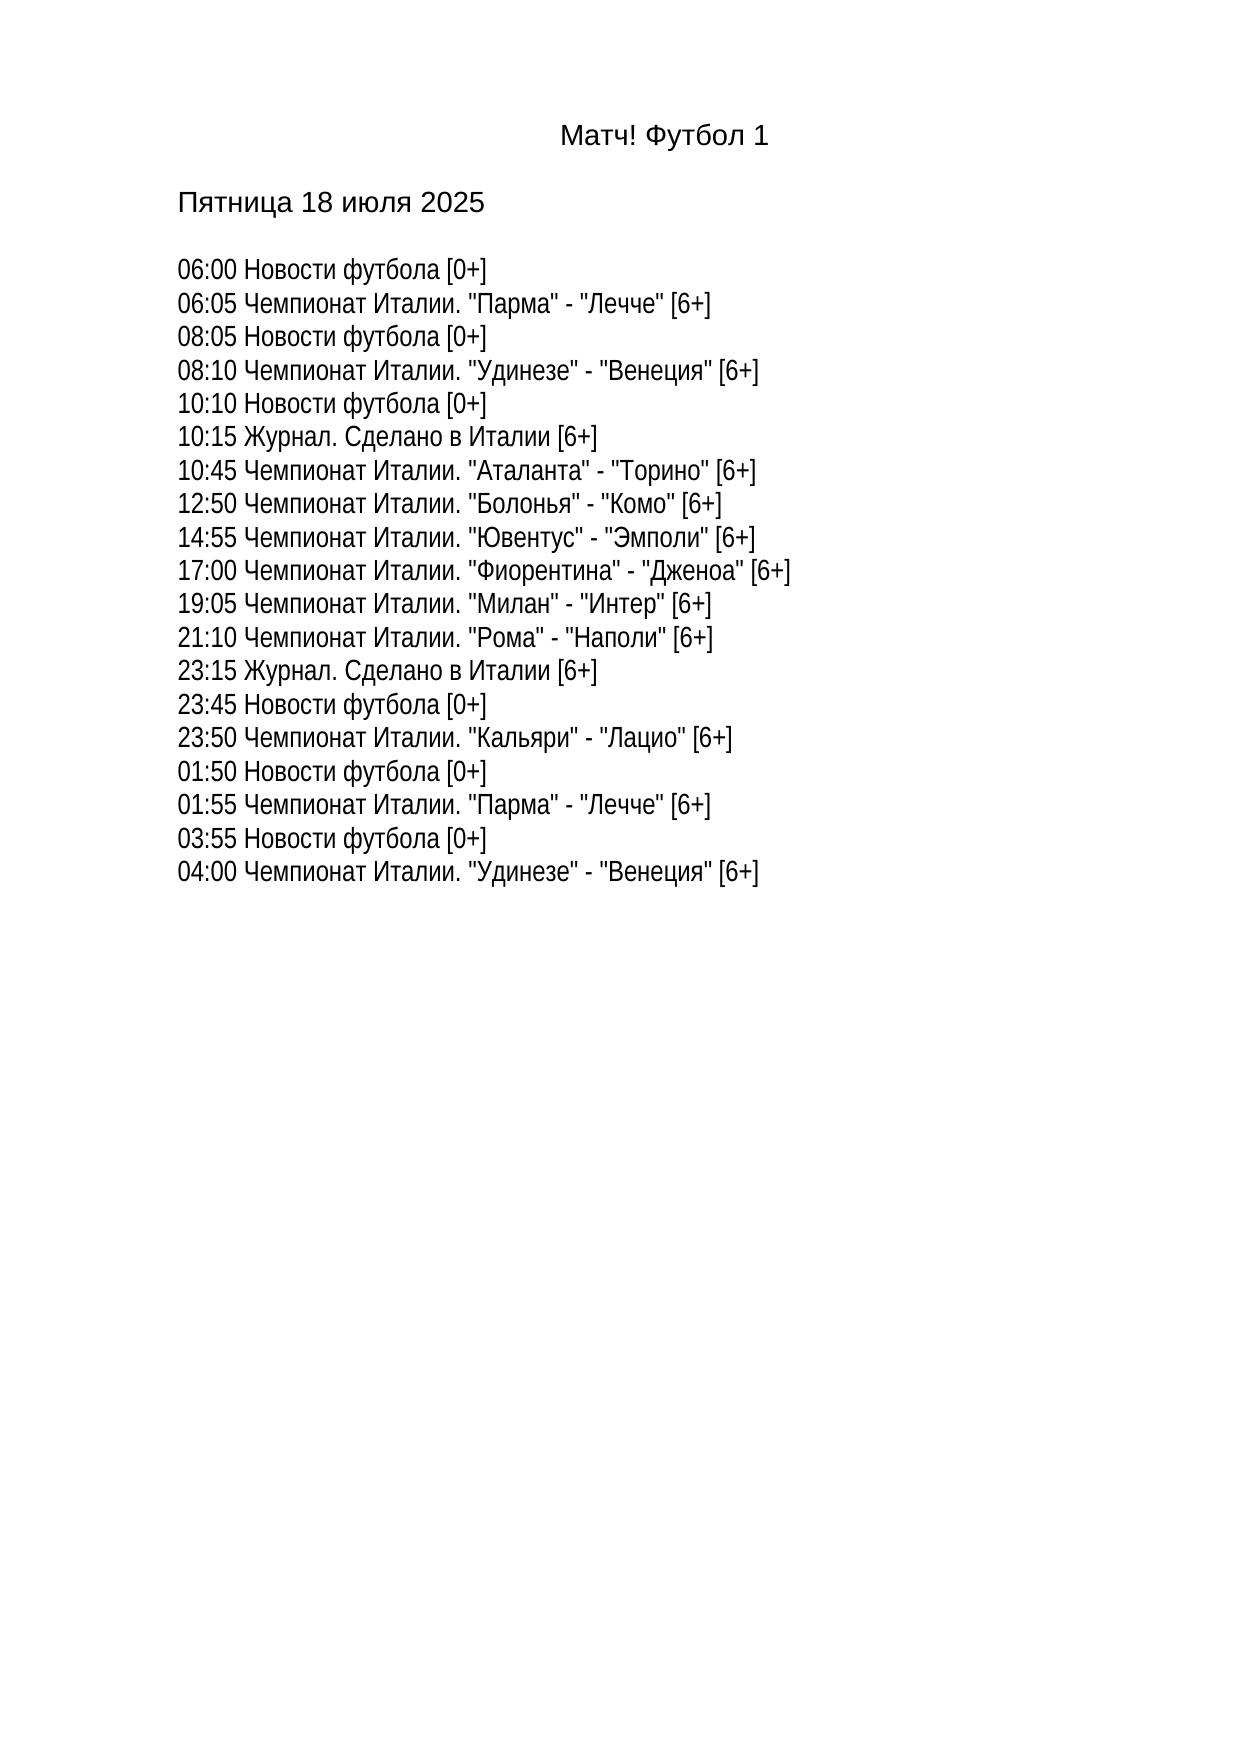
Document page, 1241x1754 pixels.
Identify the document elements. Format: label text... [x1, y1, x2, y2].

text 01:55 Чемпионат Италии. "Парма" - "Лечче" [6+] [177, 787, 1152, 821]
text 10:45 Чемпионат Италии. "Аталанта" - "Торино" [6+] [177, 453, 1152, 486]
text 12:50 Чемпионат Италии. "Болонья" - "Комо" [6+] [177, 486, 1152, 520]
text 23:50 Чемпионат Италии. "Кальяри" - "Лацио" [6+] [177, 720, 1152, 754]
text 08:05 Новости футбола [0+] [177, 319, 1152, 353]
text 04:00 Чемпионат Италии. "Удинезе" - "Венеция" [6+] [177, 854, 1152, 888]
text 06:00 Новости футбола [0+] [177, 252, 1152, 286]
text 06:05 Чемпионат Италии. "Парма" - "Лечче" [6+] [177, 286, 1152, 319]
text 10:10 Новости футбола [0+] [177, 386, 1152, 419]
text 17:00 Чемпионат Италии. "Фиорентина" - "Дженоа" [6+] [177, 553, 1152, 587]
text 10:15 Журнал. Сделано в Италии [6+] [177, 419, 1152, 453]
text Матч! Футбол 1 [177, 118, 1152, 152]
text 23:45 Новости футбола [0+] [177, 687, 1152, 720]
text 19:05 Чемпионат Италии. "Милан" - "Интер" [6+] [177, 587, 1152, 620]
text 01:50 Новости футбола [0+] [177, 754, 1152, 787]
text 14:55 Чемпионат Италии. "Ювентус" - "Эмполи" [6+] [177, 520, 1152, 553]
text 23:15 Журнал. Сделано в Италии [6+] [177, 653, 1152, 687]
text 08:10 Чемпионат Италии. "Удинезе" - "Венеция" [6+] [177, 353, 1152, 386]
text Пятница 18 июля 2025 [177, 185, 1152, 219]
text 21:10 Чемпионат Италии. "Рома" - "Наполи" [6+] [177, 620, 1152, 653]
text 03:55 Новости футбола [0+] [177, 821, 1152, 854]
